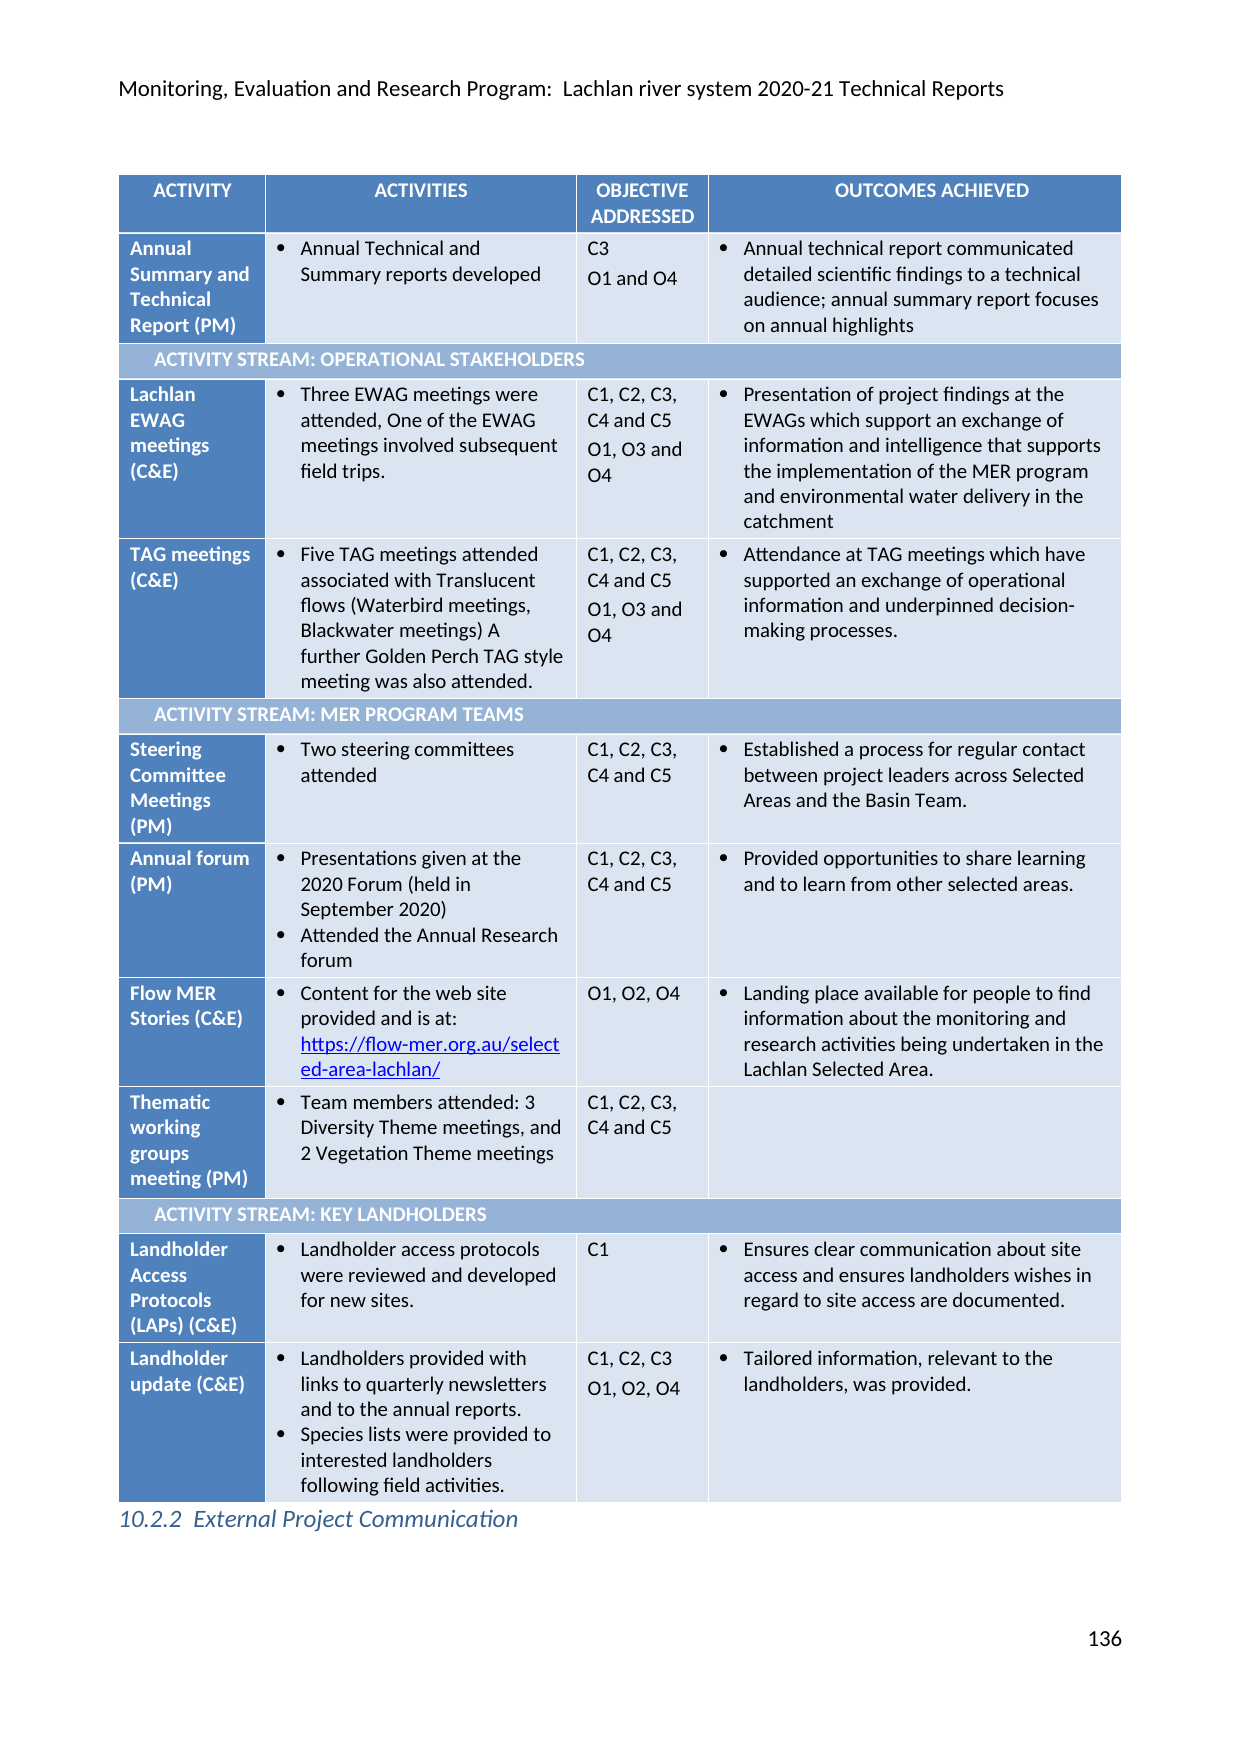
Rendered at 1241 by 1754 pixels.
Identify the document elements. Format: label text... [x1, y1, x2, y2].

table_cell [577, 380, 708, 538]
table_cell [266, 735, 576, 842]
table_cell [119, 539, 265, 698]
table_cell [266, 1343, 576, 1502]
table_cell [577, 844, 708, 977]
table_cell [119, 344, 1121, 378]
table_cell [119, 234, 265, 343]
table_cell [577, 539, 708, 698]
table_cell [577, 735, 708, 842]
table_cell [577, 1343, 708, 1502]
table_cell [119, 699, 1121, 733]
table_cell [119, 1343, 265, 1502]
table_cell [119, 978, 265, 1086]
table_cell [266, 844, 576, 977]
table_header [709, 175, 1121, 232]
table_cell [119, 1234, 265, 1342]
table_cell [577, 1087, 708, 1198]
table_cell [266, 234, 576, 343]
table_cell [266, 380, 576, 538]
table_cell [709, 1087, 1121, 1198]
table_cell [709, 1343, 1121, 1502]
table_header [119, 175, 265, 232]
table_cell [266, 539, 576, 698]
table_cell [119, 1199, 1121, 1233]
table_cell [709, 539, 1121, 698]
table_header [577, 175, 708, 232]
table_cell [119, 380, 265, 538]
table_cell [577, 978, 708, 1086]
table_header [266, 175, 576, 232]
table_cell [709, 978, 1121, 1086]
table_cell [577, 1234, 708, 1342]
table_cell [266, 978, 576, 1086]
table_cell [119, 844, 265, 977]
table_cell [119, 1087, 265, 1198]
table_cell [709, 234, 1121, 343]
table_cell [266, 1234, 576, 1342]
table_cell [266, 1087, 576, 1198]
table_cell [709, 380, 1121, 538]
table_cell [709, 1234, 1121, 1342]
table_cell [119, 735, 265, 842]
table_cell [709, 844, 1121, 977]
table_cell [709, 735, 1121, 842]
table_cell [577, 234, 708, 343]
subtitle External Project Communication [118, 1503, 1122, 1533]
